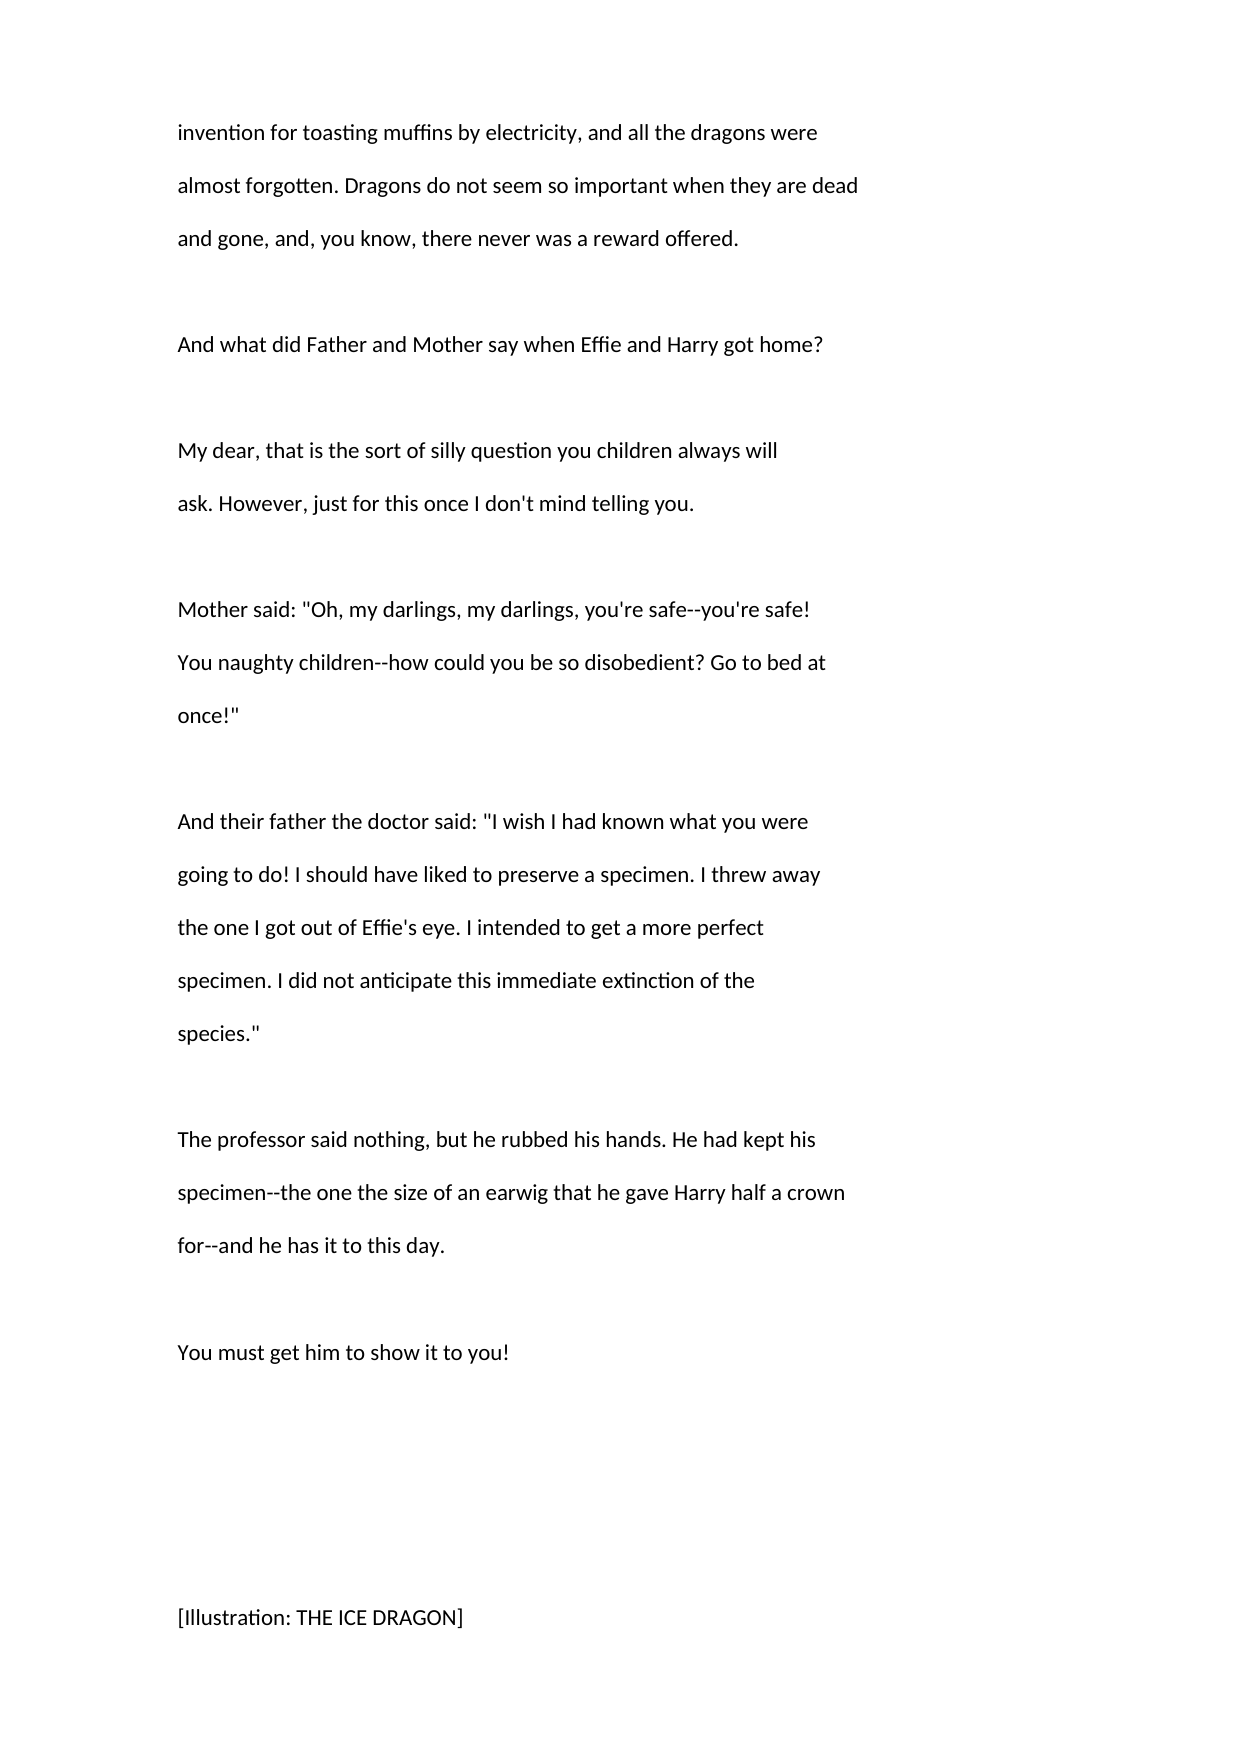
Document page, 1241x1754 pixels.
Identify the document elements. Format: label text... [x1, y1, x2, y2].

text My dear, that is the sort of silly question you children always will [177, 436, 1152, 464]
text specimen--the one the size of an earwig that he gave Harry half a crown [177, 1178, 1152, 1207]
text [Illustration: THE ICE DRAGON] [177, 1603, 1152, 1631]
text ask. However, just for this once I don't mind telling you. [177, 489, 1152, 517]
text for--and he has it to this day. [177, 1232, 1152, 1259]
text You must get him to show it to you! [177, 1338, 1152, 1366]
text specimen. I did not anticipate this immediate extinction of the [177, 966, 1152, 994]
text going to do! I should have liked to preserve a specimen. I threw away [177, 860, 1152, 888]
text almost forgotten. Dragons do not seem so important when they are dead [177, 171, 1152, 199]
text invention for toasting muffins by electricity, and all the dragons were [177, 118, 1152, 146]
text And what did Father and Mother say when Effie and Harry got home? [177, 330, 1152, 358]
text once!" [177, 701, 1152, 729]
text and gone, and, you know, there never was a reward offered. [177, 224, 1152, 252]
text And their father the doctor said: "I wish I had known what you were [177, 807, 1152, 835]
text Mother said: "Oh, my darlings, my darlings, you're safe--you're safe! [177, 595, 1152, 623]
text species." [177, 1019, 1152, 1047]
text You naughty children--how could you be so disobedient? Go to bed at [177, 648, 1152, 676]
text The professor said nothing, but he rubbed his hands. He had kept his [177, 1126, 1152, 1153]
text the one I got out of Effie's eye. I intended to get a more perfect [177, 913, 1152, 941]
